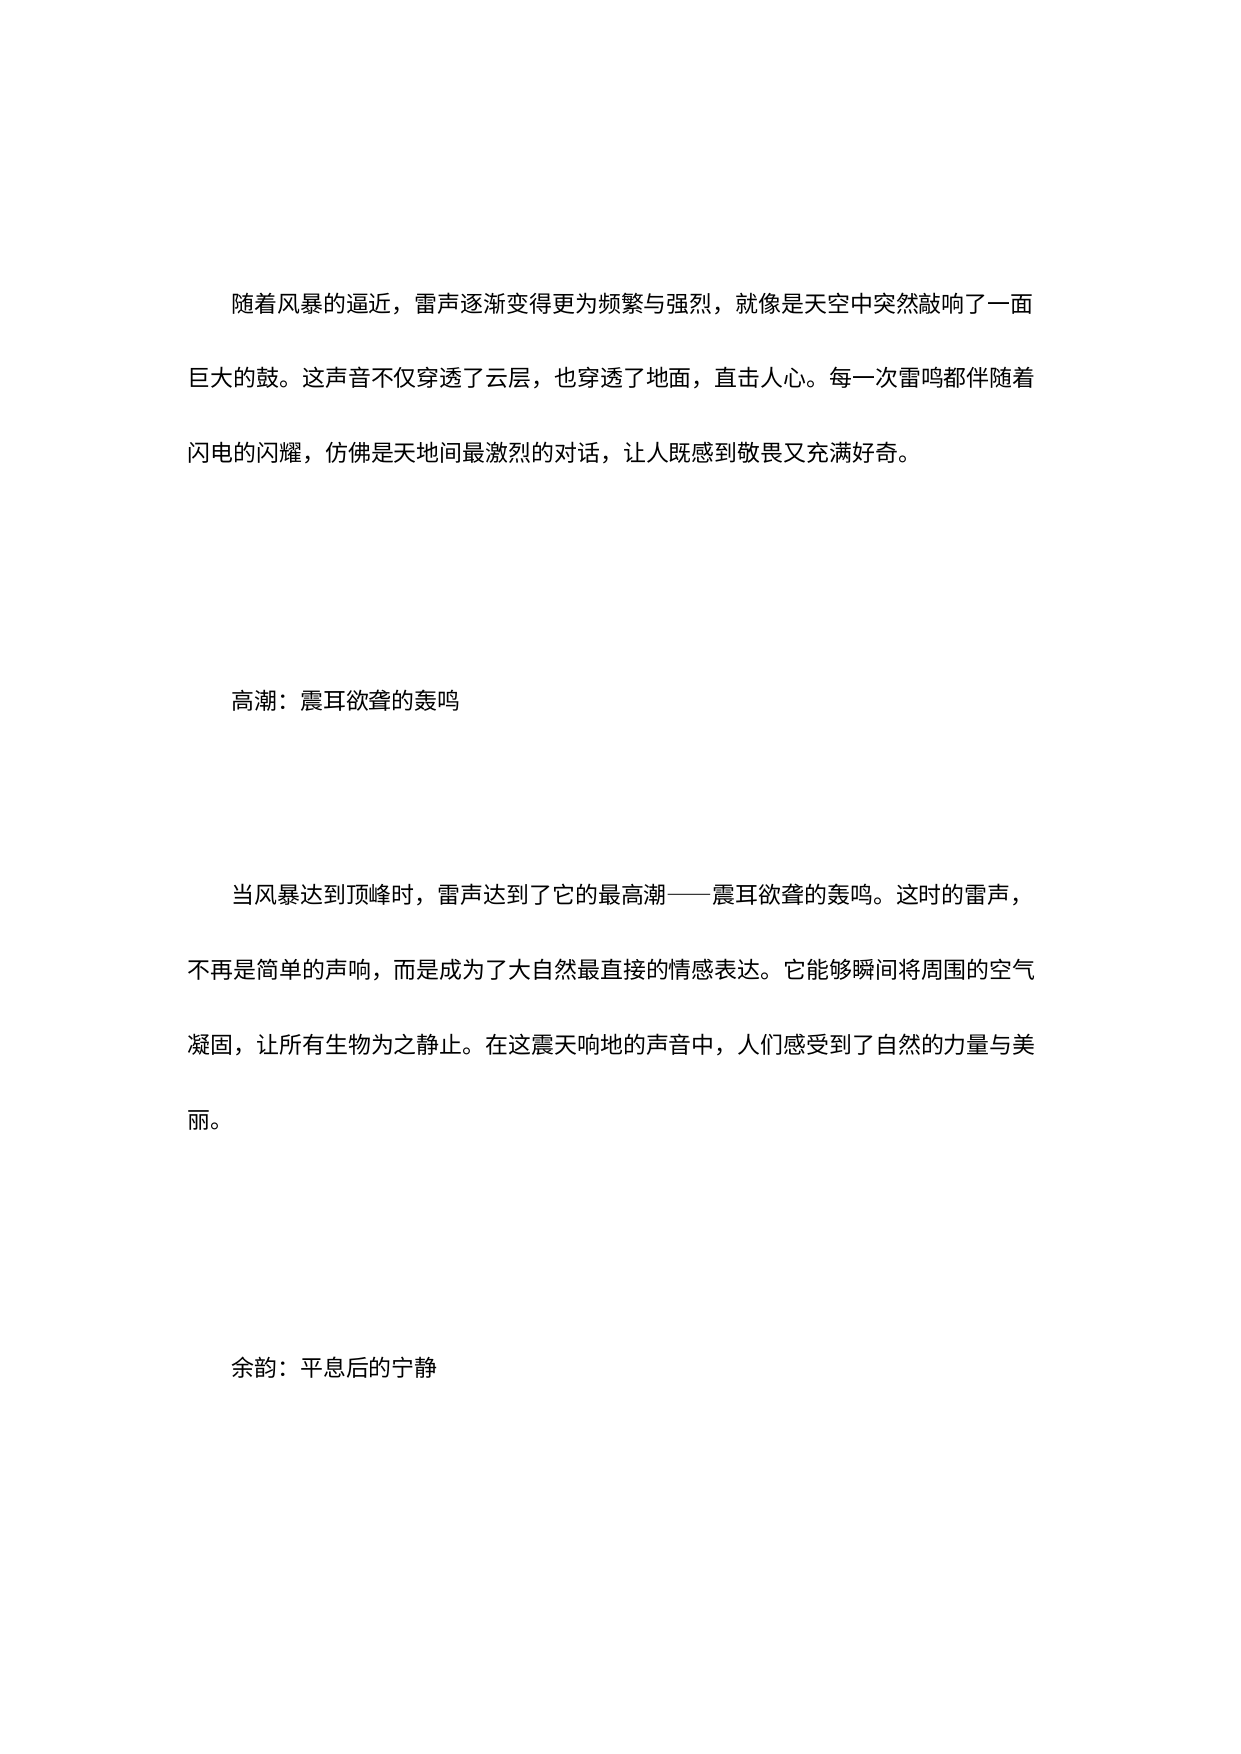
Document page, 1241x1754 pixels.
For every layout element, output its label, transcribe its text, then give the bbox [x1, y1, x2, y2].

text 余韵：平息后的宁静 [187, 1334, 1053, 1399]
text 当风暴达到顶峰时，雷声达到了它的最高潮——震耳欲聋的轰鸣。这时的雷声，不再是简单的声响，而是成为了大自然最直接的情感表达。它能够瞬间将周围的空气凝固，让所有生物为之静止。在这震天响地的声音中，人们感受到了自然的力量与美丽。 [187, 862, 1053, 1151]
text 高潮：震耳欲聋的轰鸣 [187, 667, 1053, 732]
text 随着风暴的逼近，雷声逐渐变得更为频繁与强烈，就像是天空中突然敲响了一面巨大的鼓。这声音不仅穿透了云层，也穿透了地面，直击人心。每一次雷鸣都伴随着闪电的闪耀，仿佛是天地间最激烈的对话，让人既感到敬畏又充满好奇。 [187, 270, 1053, 484]
